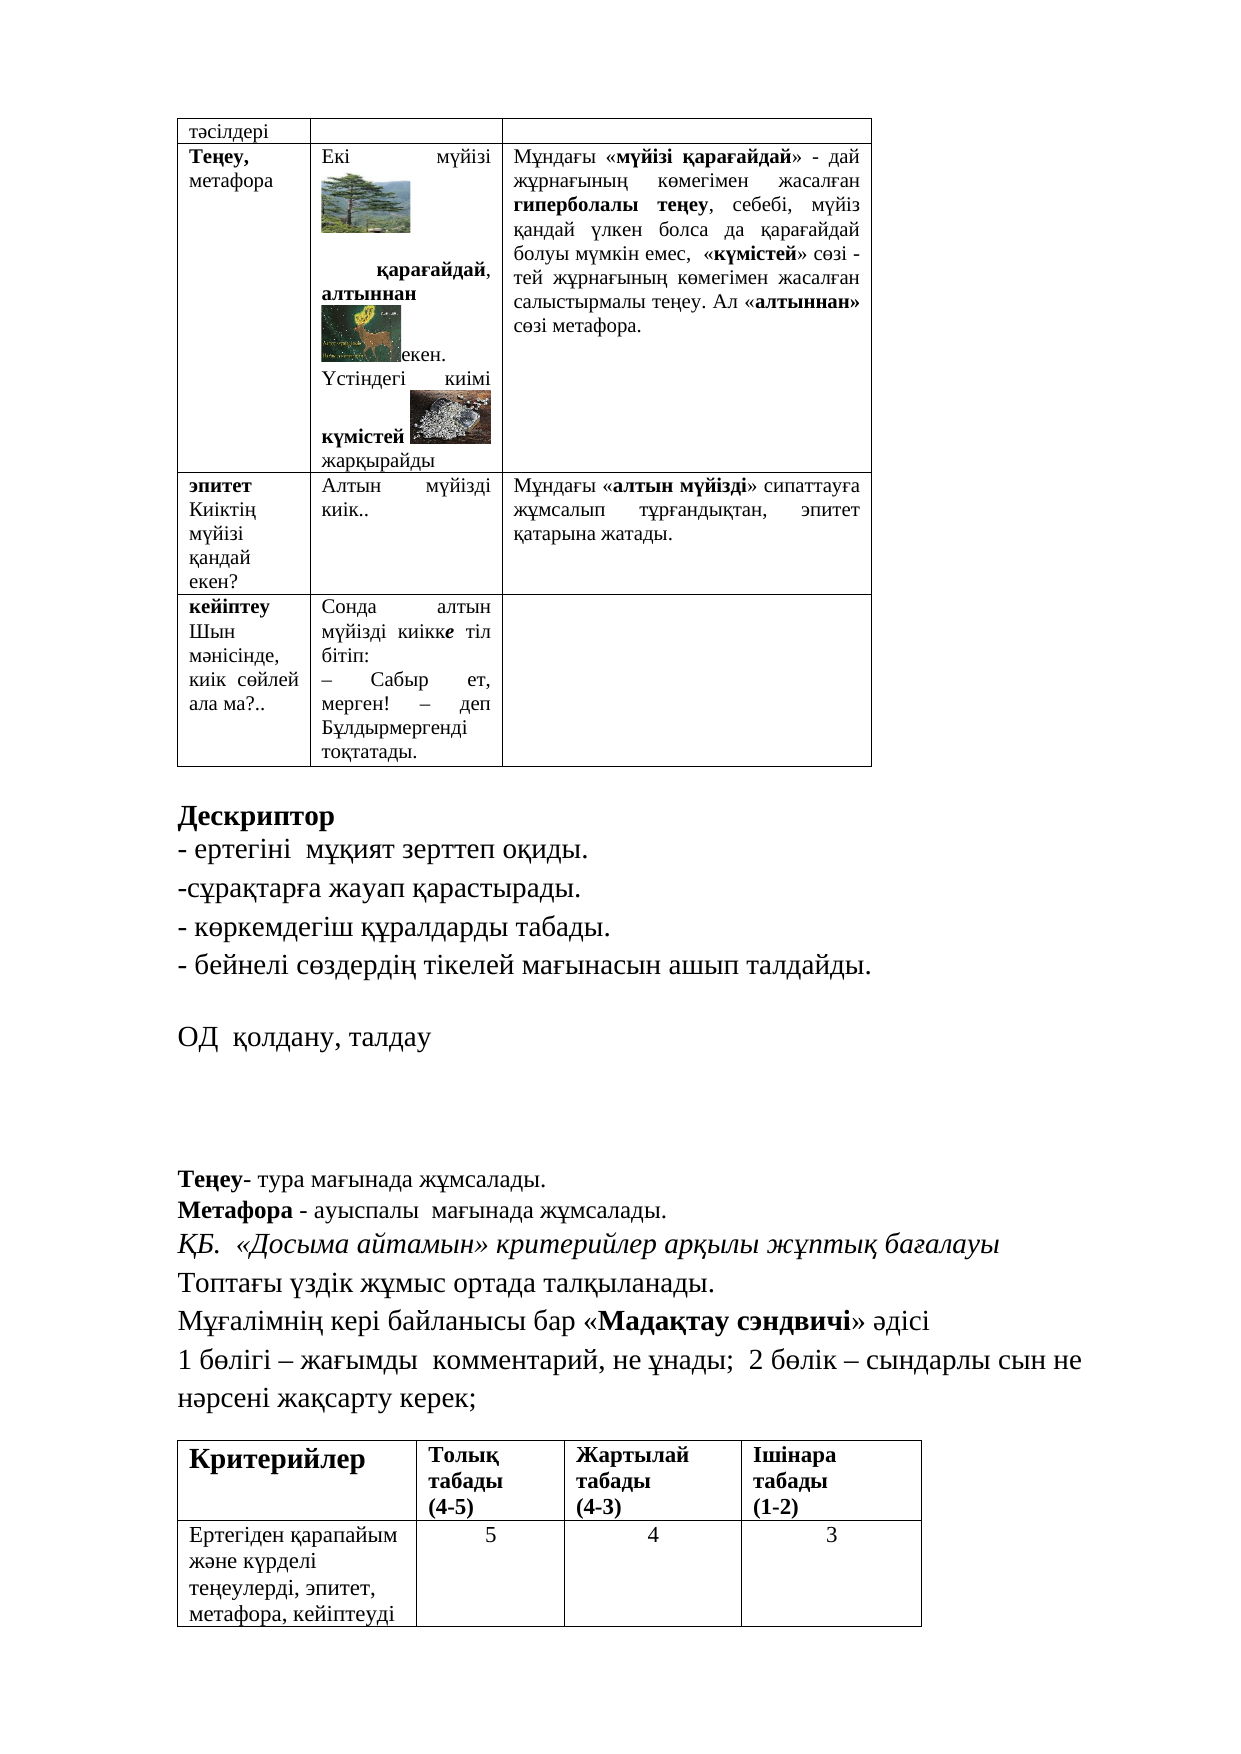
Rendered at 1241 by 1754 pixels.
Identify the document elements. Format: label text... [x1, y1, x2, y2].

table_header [178, 119, 310, 143]
text ҚБ. «Досыма айтамын» критерийлер арқылы жұптық бағалауы [177, 1226, 1152, 1260]
table_cell кейіптеу Шын мәнісінде, киік сөйлей ала ма?.. [178, 595, 310, 766]
text Дескриптор [177, 798, 1152, 832]
text - ертегіні мұқият зерттеп оқиды. [177, 832, 1152, 865]
table_cell 5 [417, 1521, 564, 1626]
table_cell Мұндағы «мүйізі қарағайдай» - дай жұрнағының көмегімен жасалған гиперболалы теңеу, себебі, мүйіз қандай үлкен болса да қарағайдай болуы мүмкін емес, «күмістей» сөзі -тей жұрнағының көмегімен жасалған салыстырмалы теңеу. Ал «алтыннан» сөзі метафора. [503, 144, 871, 472]
table_cell Сонда алтын мүйізді киікке тіл бітіп: – Сабыр ет, мерген! – деп Бұлдырмергенді тоқтатады. [311, 595, 502, 766]
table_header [503, 119, 871, 143]
picture [321, 305, 402, 362]
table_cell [178, 1521, 416, 1626]
table_cell Теңеу, метафора [178, 144, 310, 472]
text - көркемдегіш құралдарды табады. [177, 909, 1152, 942]
text ОД қолдану, талдау [177, 1019, 1152, 1053]
text Топтағы үздік жұмыс ортада талқыланады. [177, 1265, 1152, 1298]
table_cell Алтын мүйізді киік.. [311, 473, 502, 593]
text - бейнелі сөздердің тікелей мағынасын ашып талдайды. [177, 947, 1152, 981]
table_cell [503, 595, 871, 766]
table_cell 3 [742, 1521, 921, 1626]
table_cell Мұндағы «алтын мүйізді» сипаттауға жұмсалып тұрғандықтан, эпитет қатарына жатады. [503, 473, 871, 593]
table_header Жартылай табады (4-3) [565, 1441, 741, 1520]
text Метафора - ауыспалы мағынада жұмсалады. [177, 1195, 1152, 1224]
text 1 бөлігі – жағымды комментарий, не ұнады; 2 бөлік – сындарлы сын не нәрсені жақсарту керек; [177, 1342, 1152, 1414]
table_cell Екі мүйізі қарағайдай, алтыннан екен. Үстіндегі киімі күмістей жарқырайды [311, 144, 502, 472]
table_cell 4 [565, 1521, 741, 1626]
text -сұрақтарға жауап қарастырады. [177, 870, 1152, 904]
table_header Ішінара табады (1-2) [742, 1441, 921, 1520]
picture [321, 168, 411, 233]
table_header Критерийлер [178, 1441, 416, 1520]
table_header Толық табады (4-5) [417, 1441, 564, 1520]
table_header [311, 119, 502, 143]
table_cell эпитет Киіктің мүйізі қандай екен? [178, 473, 310, 593]
picture [410, 390, 491, 444]
text Мұғалімнің кері байланысы бар «Мадақтау сэндвичі» әдісі [177, 1303, 1152, 1337]
text Теңеу- тура мағынада жұмсалады. [177, 1164, 1152, 1193]
